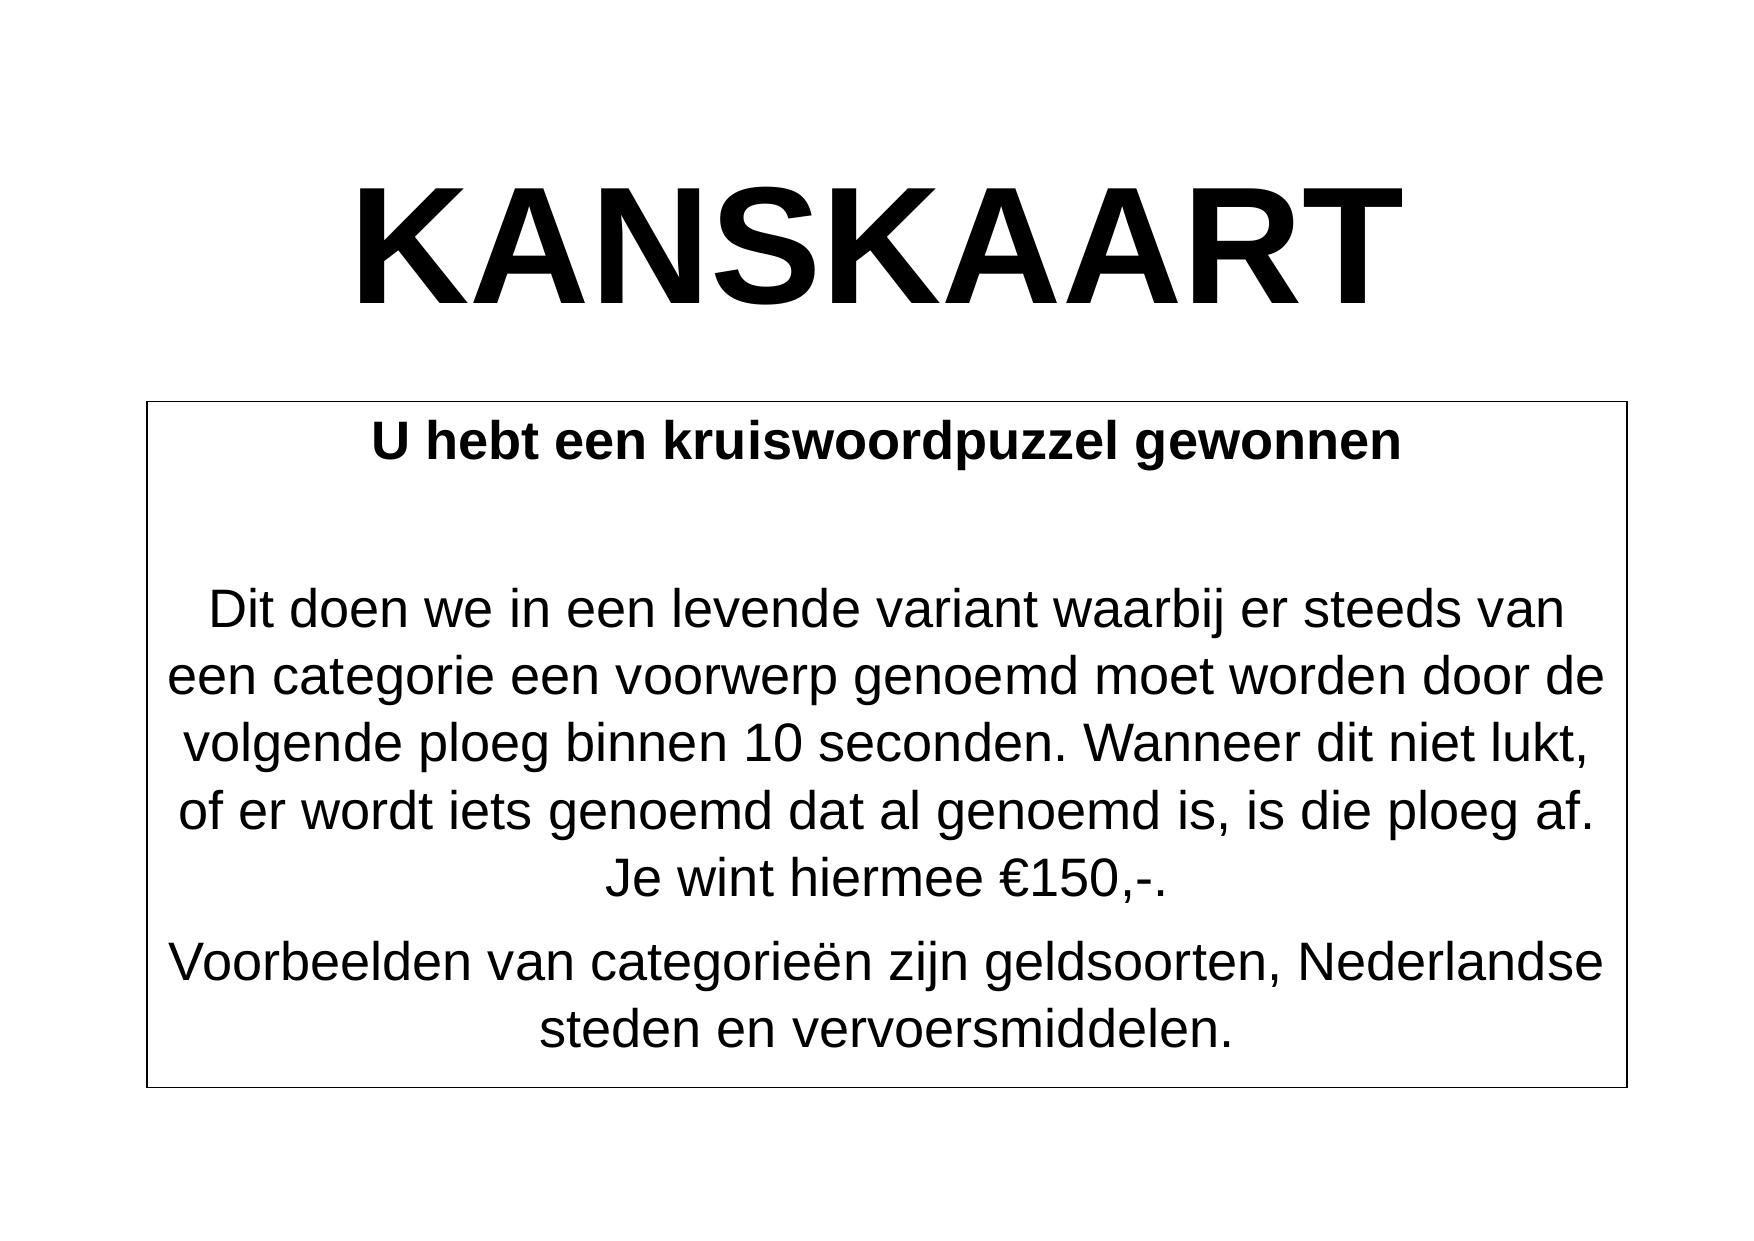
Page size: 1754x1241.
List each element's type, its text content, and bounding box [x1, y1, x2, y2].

text KANSKAART [148, 148, 1606, 339]
